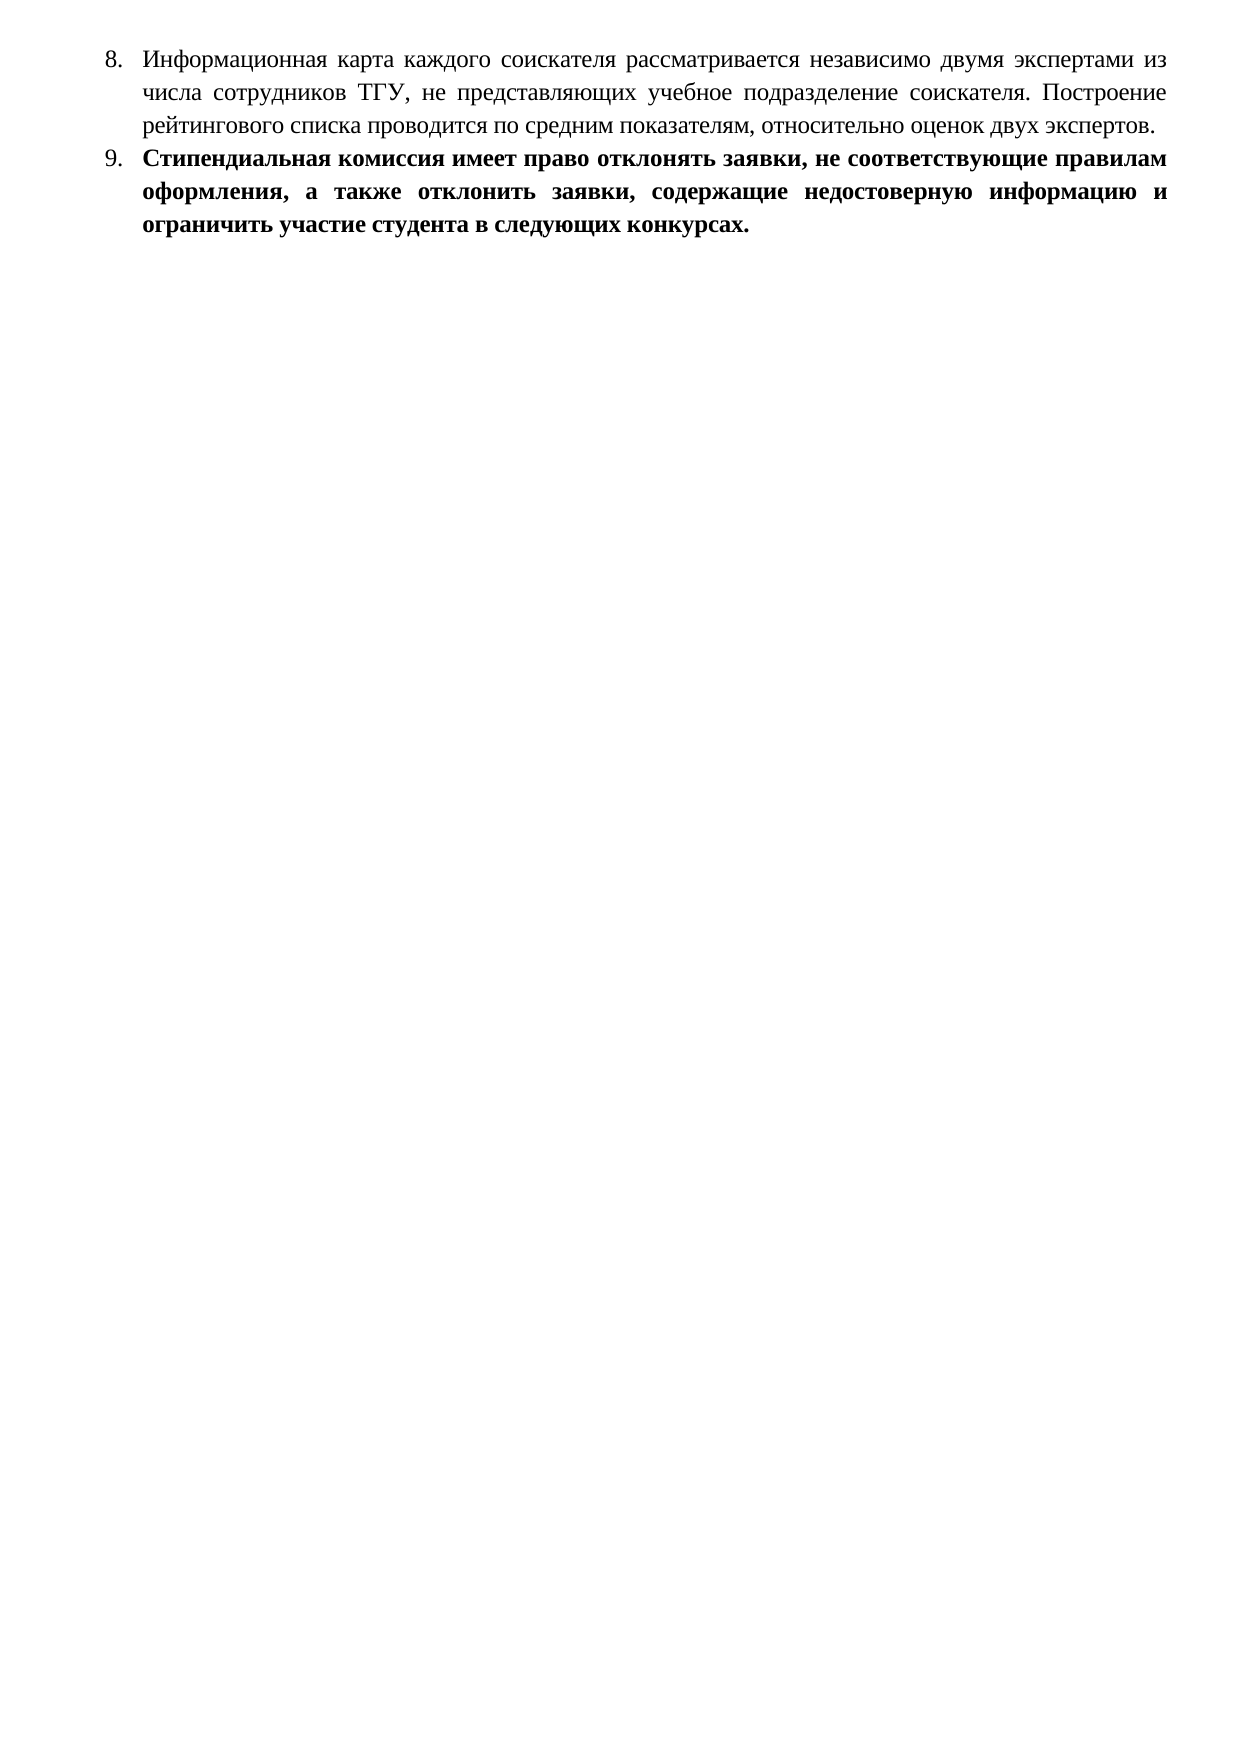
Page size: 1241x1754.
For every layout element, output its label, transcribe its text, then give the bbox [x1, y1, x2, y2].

list Информационная карта каждого соискателя рассматривается независимо двумя экспертами из числа сотрудников ТГУ, не представляющих учебное подразделение соискателя. Построение рейтингового списка проводится по средним показателям, относительно оценок двух экспертов. [104, 44, 1168, 139]
list Стипендиальная комиссия имеет право отклонять заявки, не соответствующие правилам оформления, а также отклонить заявки, содержащие недостоверную информацию и ограничить участие студента в следующих конкурсах. [104, 143, 1168, 238]
